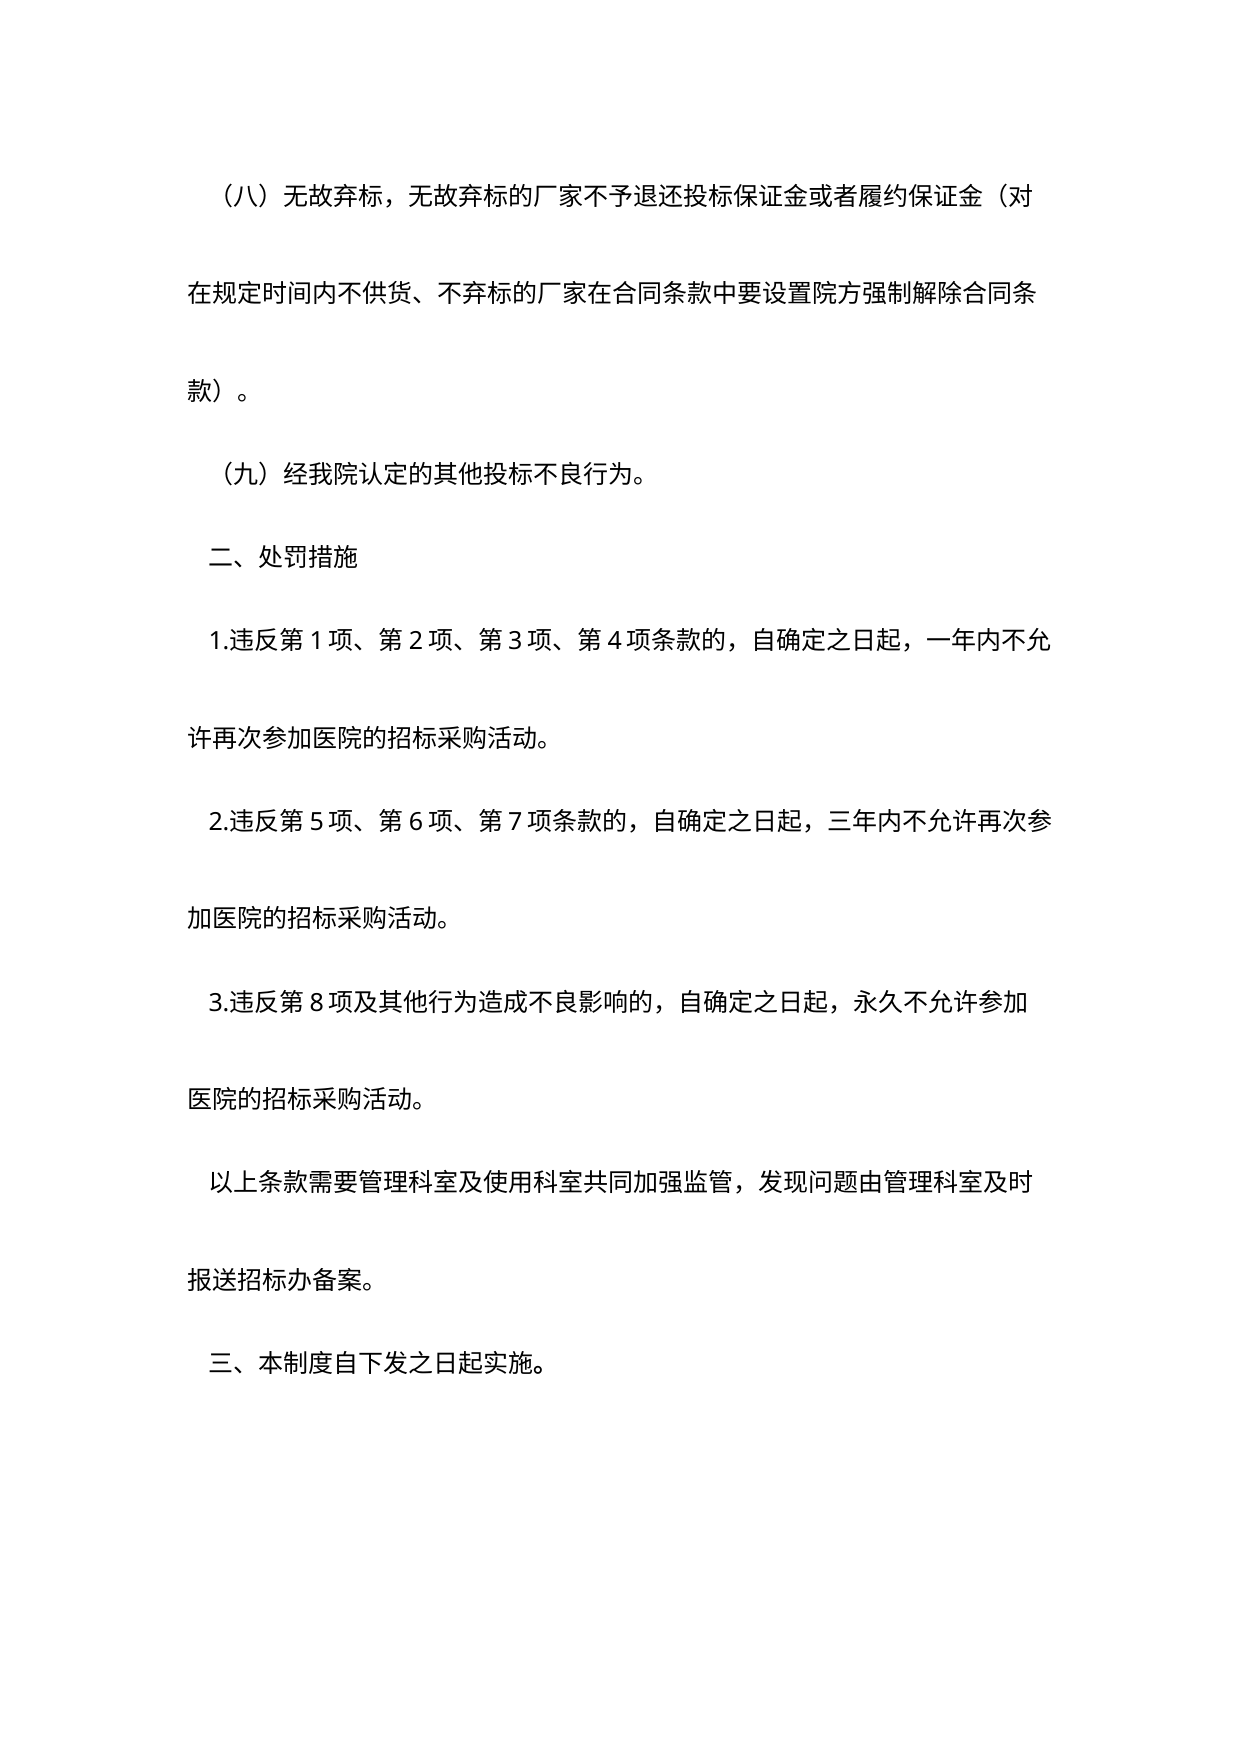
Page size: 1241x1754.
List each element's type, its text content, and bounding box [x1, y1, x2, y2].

list （九）经我院认定的其他投标不良行为。 [187, 440, 1053, 505]
list 二、处罚措施 [187, 523, 1053, 588]
list 以上条款需要管理科室及使用科室共同加强监管，发现问题由管理科室及时报送招标办备案。 [187, 1148, 1053, 1311]
list 3.违反第8项及其他行为造成不良影响的，自确定之日起，永久不允许参加医院的招标采购活动。 [187, 968, 1053, 1130]
list 2.违反第5项、第6项、第7项条款的，自确定之日起，三年内不允许再次参加医院的招标采购活动。 [187, 787, 1053, 949]
list 三、本制度自下发之日起实施。 [187, 1329, 1053, 1394]
list 1.违反第1项、第2项、第3项、第4项条款的，自确定之日起，一年内不允许再次参加医院的招标采购活动。 [187, 606, 1053, 769]
list （八）无故弃标，无故弃标的厂家不予退还投标保证金或者履约保证金（对在规定时间内不供货、不弃标的厂家在合同条款中要设置院方强制解除合同条款）。 [187, 162, 1053, 422]
